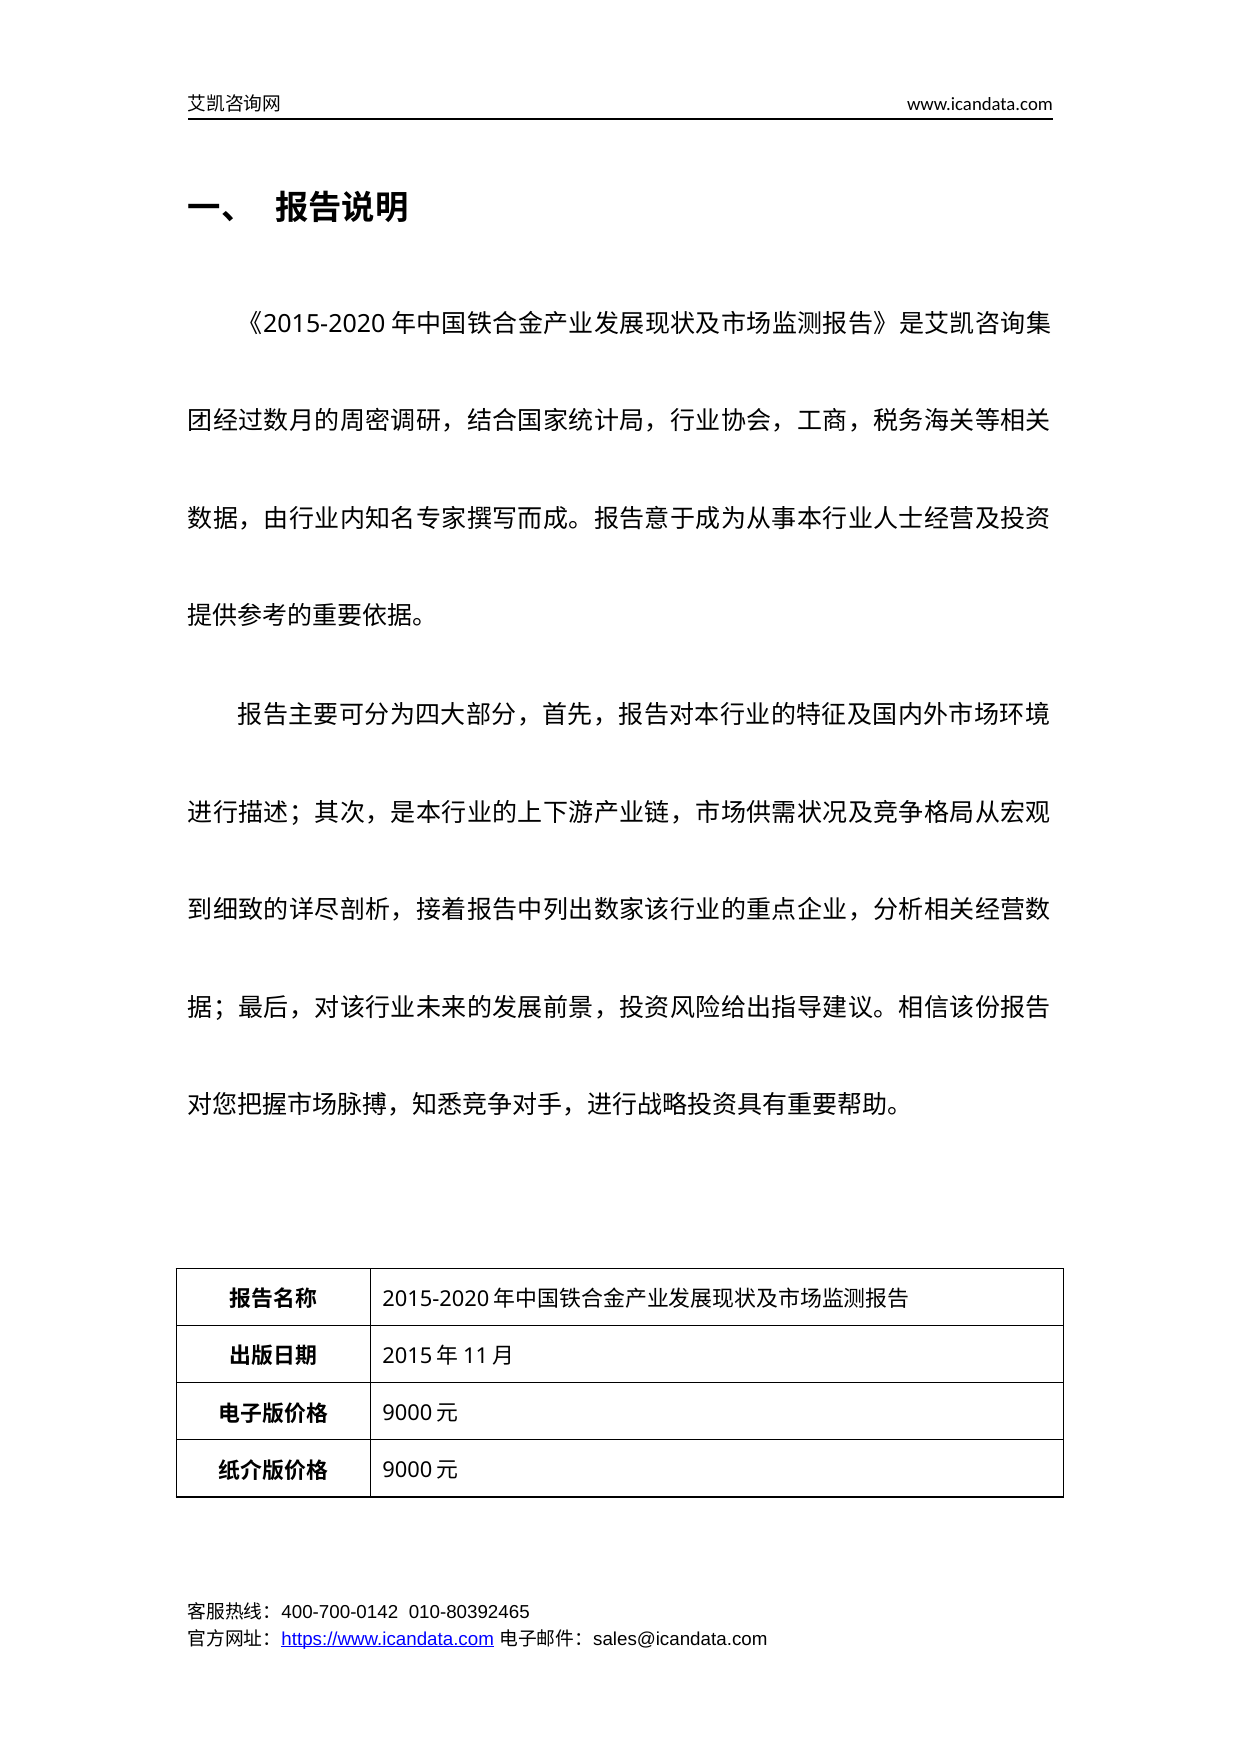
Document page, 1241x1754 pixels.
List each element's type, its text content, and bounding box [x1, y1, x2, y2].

table_cell 纸介版价格 [177, 1440, 370, 1496]
subtitle 报告说明 [187, 172, 1053, 237]
table_header 2015-2020年中国铁合金产业发展现状及市场监测报告 [371, 1269, 1063, 1325]
table_cell 电子版价格 [177, 1383, 370, 1439]
table_cell 出版日期 [177, 1326, 370, 1382]
table_cell 9000元 [371, 1383, 1063, 1439]
table_header 报告名称 [177, 1269, 370, 1325]
table_cell 9000元 [371, 1440, 1063, 1496]
text 《2015-2020年中国铁合金产业发展现状及市场监测报告》是艾凯咨询集团经过数月的周密调研，结合国家统计局，行业协会，工商，税务海关等相关数据，由行业内知名专家撰写而成。报告意于成为从事本行业人士经营及投资提供参考的重要依据。 [187, 289, 1053, 646]
text 报告主要可分为四大部分，首先，报告对本行业的特征及国内外市场环境进行描述；其次，是本行业的上下游产业链，市场供需状况及竞争格局从宏观到细致的详尽剖析，接着报告中列出数家该行业的重点企业，分析相关经营数据；最后，对该行业未来的发展前景，投资风险给出指导建议。相信该份报告对您把握市场脉搏，知悉竞争对手，进行战略投资具有重要帮助。 [187, 681, 1053, 1136]
table_cell 2015年11月 [371, 1326, 1063, 1382]
